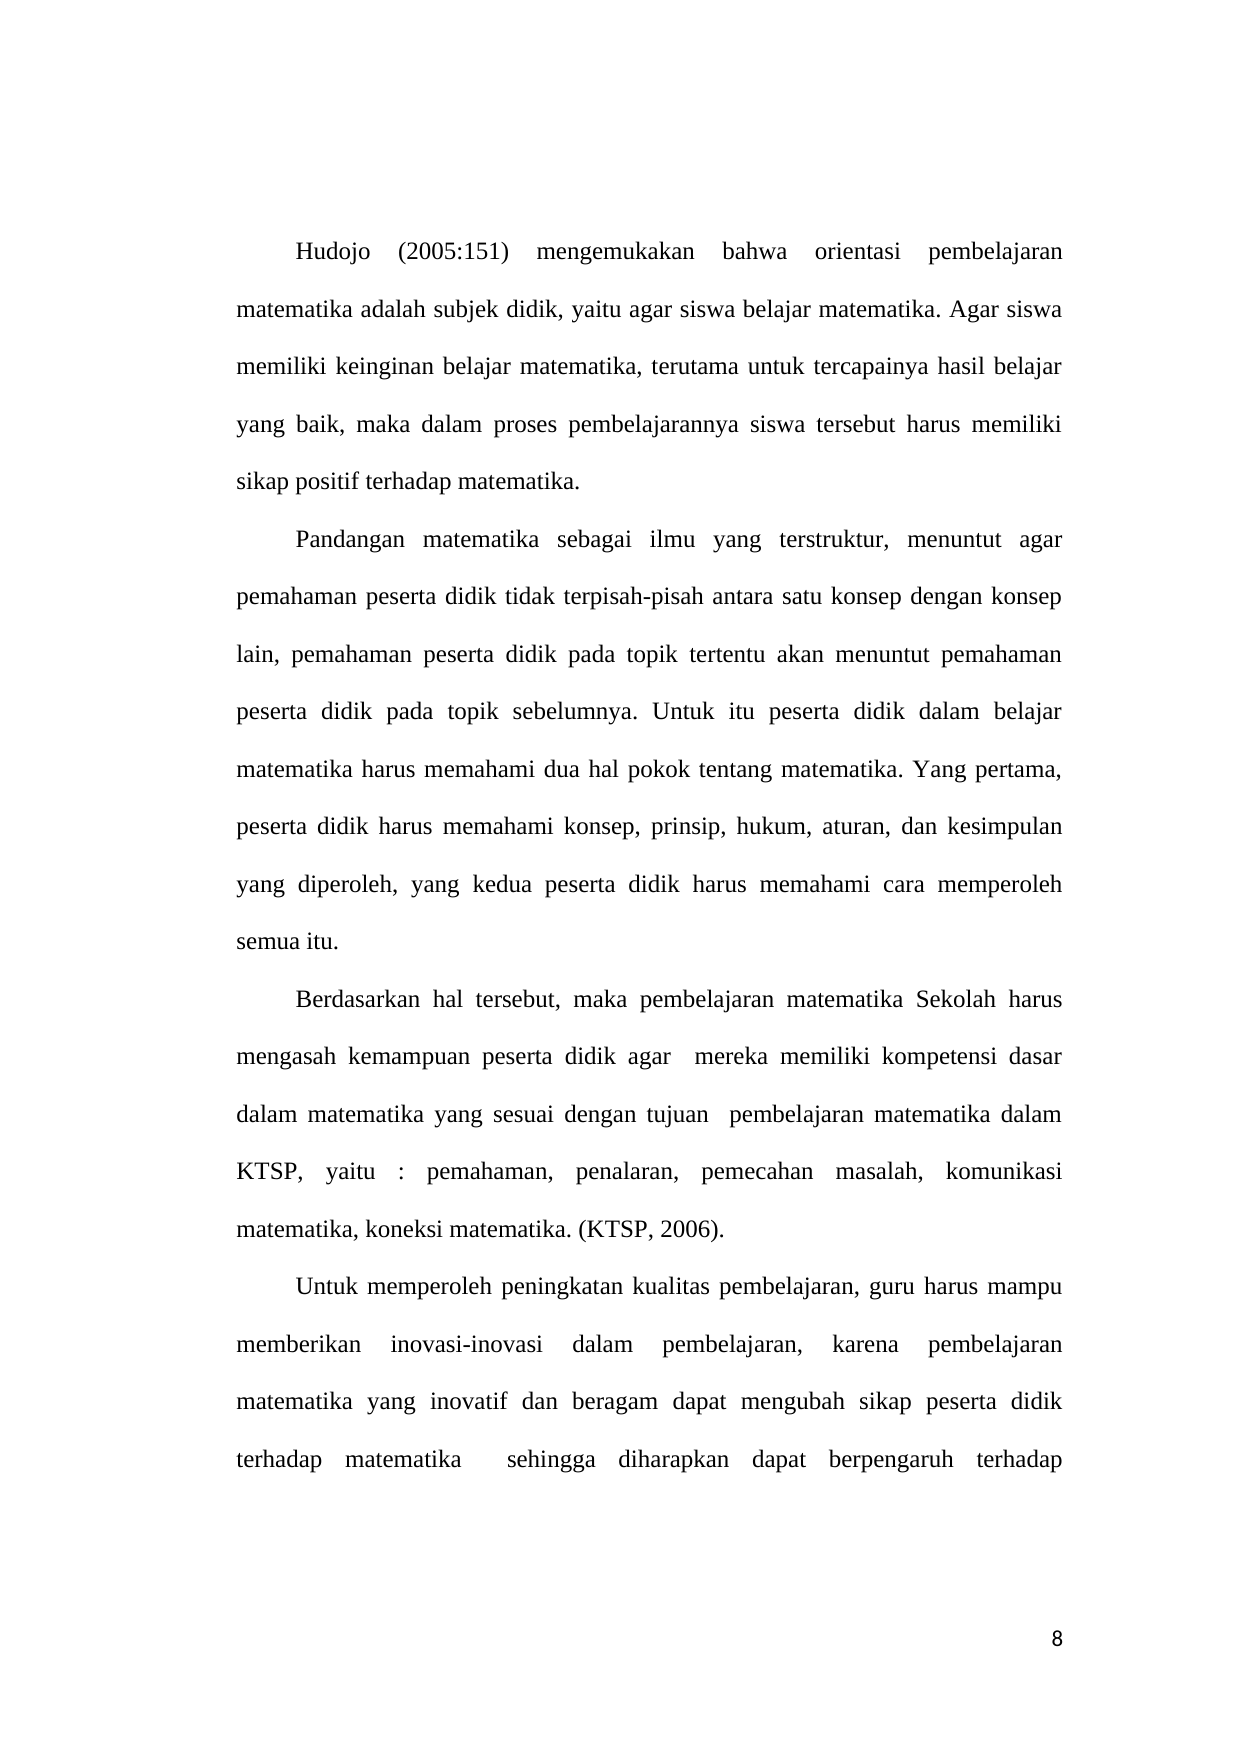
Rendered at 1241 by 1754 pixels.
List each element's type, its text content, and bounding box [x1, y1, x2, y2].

list Pandangan matematika sebagai ilmu yang terstruktur, menuntut agar pemahaman peserta didik tidak terpisah-pisah antara satu konsep dengan konsep lain, pemahaman peserta didik pada topik tertentu akan menuntut pemahaman peserta didik pada topik sebelumnya. Untuk itu peserta didik dalam belajar matematika harus memahami dua hal pokok tentang matematika. Yang pertama, peserta didik harus memahami konsep, prinsip, hukum, aturan, dan kesimpulan yang diperoleh, yang kedua peserta didik harus memahami cara memperoleh semua itu. [236, 524, 1063, 955]
list Hudojo (2005:151) mengemukakan bahwa orientasi pembelajaran matematika adalah subjek didik, yaitu agar siswa belajar matematika. Agar siswa memiliki keinginan belajar matematika, terutama untuk tercapainya hasil belajar yang baik, maka dalam proses pembelajarannya siswa tersebut harus memiliki sikap positif terhadap matematika. [236, 236, 1063, 495]
list Berdasarkan hal tersebut, maka pembelajaran matematika Sekolah harus mengasah kemampuan peserta didik agar mereka memiliki kompetensi dasar dalam matematika yang sesuai dengan tujuan pembelajaran matematika dalam KTSP, yaitu : pemahaman, penalaran, pemecahan masalah, komunikasi matematika, koneksi matematika. (KTSP, 2006). [236, 984, 1063, 1242]
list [236, 1271, 1063, 1472]
